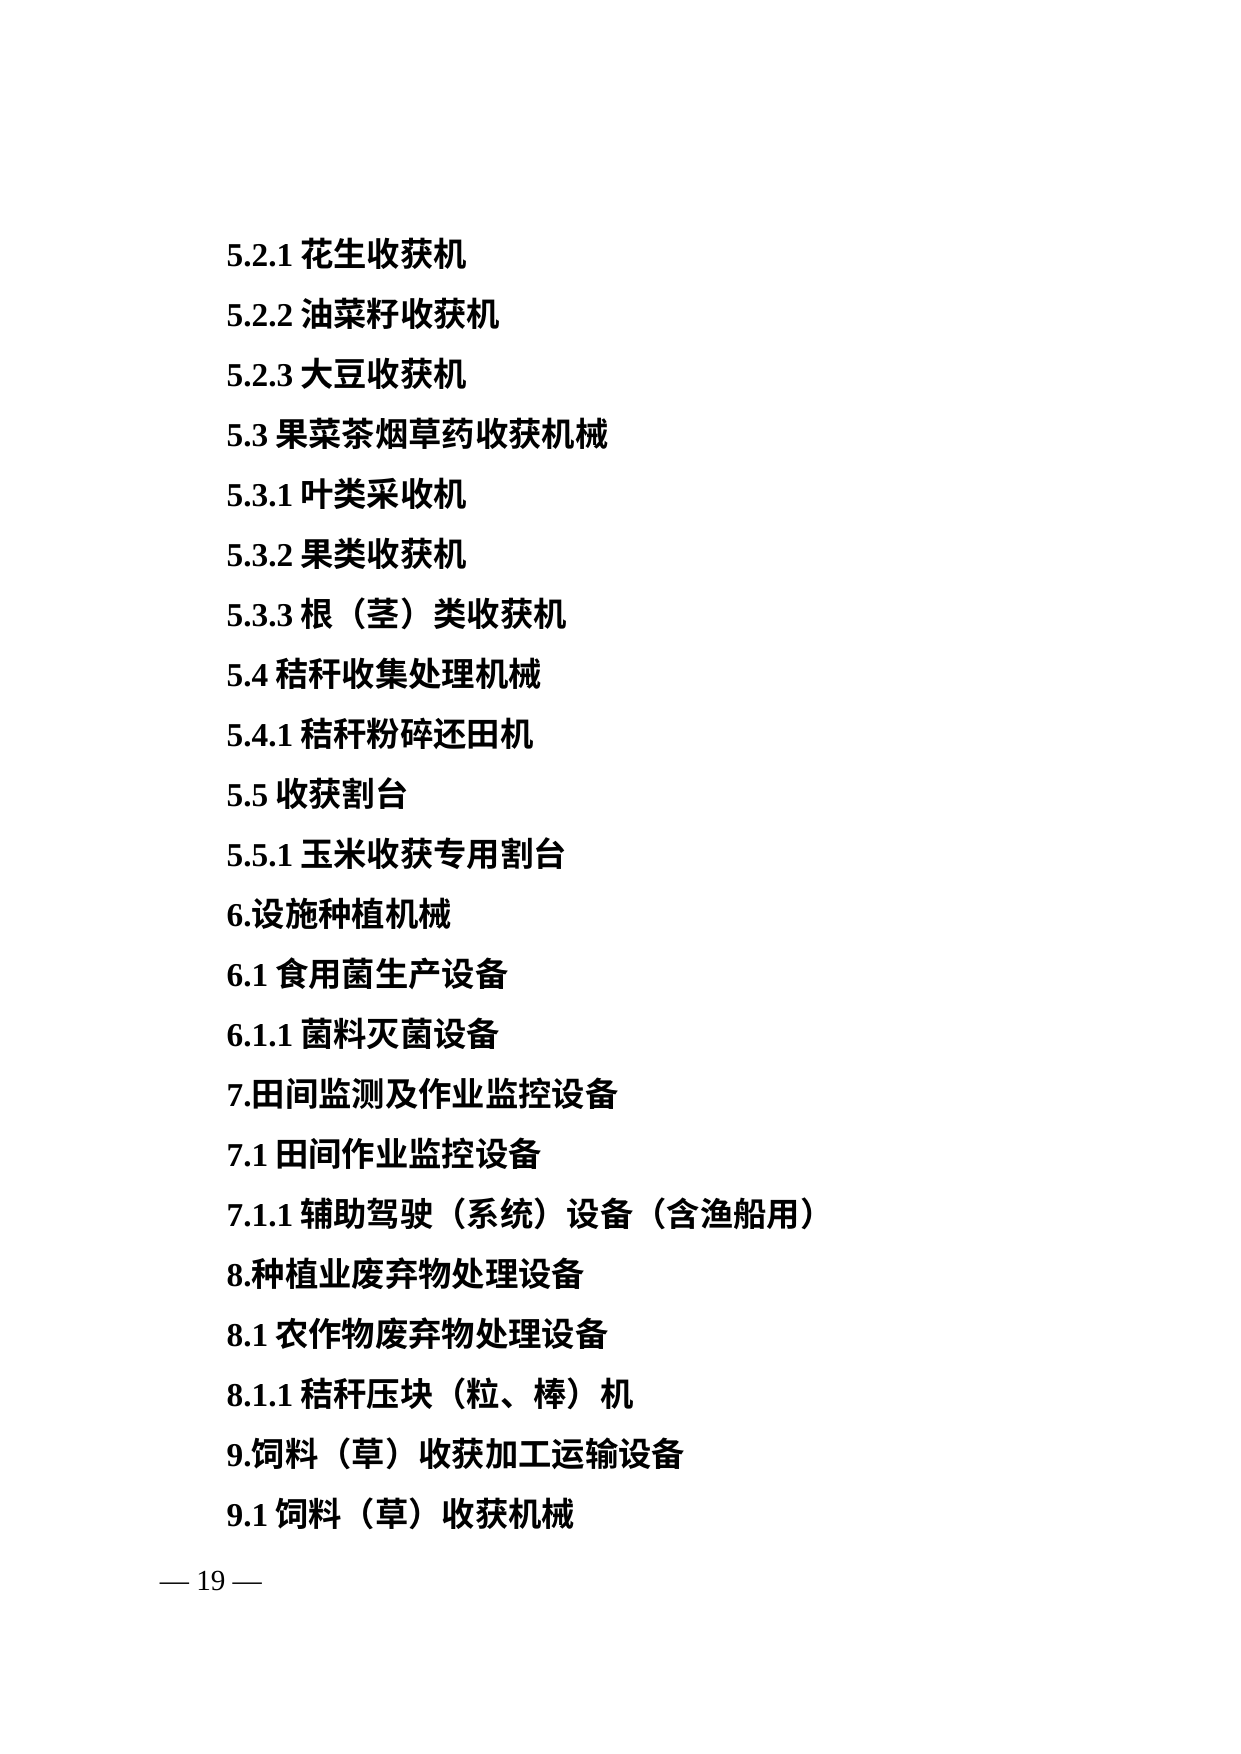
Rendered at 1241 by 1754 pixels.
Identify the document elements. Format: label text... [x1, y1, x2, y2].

text 5.3.2果类收获机 [159, 518, 1081, 578]
text 7.1.1辅助驾驶（系统）设备（含渔船用） [159, 1178, 1081, 1238]
text 5.3果菜茶烟草药收获机械 [159, 398, 1081, 458]
text 6.1食用菌生产设备 [159, 938, 1081, 998]
text 6.1.1菌料灭菌设备 [159, 998, 1081, 1058]
text 9.1饲料（草）收获机械 [159, 1478, 1081, 1538]
text 5.5收获割台 [159, 758, 1081, 818]
text 6.设施种植机械 [159, 878, 1081, 938]
text 5.5.1玉米收获专用割台 [159, 818, 1081, 878]
text 5.2.1花生收获机 [159, 218, 1081, 278]
text 8.1.1秸秆压块（粒、棒）机 [159, 1358, 1081, 1418]
text 8.种植业废弃物处理设备 [159, 1238, 1081, 1298]
text 7.1田间作业监控设备 [159, 1118, 1081, 1178]
text 5.2.3大豆收获机 [159, 338, 1081, 398]
text 8.1农作物废弃物处理设备 [159, 1298, 1081, 1358]
text 5.4秸秆收集处理机械 [159, 638, 1081, 698]
text 9.饲料（草）收获加工运输设备 [159, 1418, 1081, 1478]
text 5.3.3根（茎）类收获机 [159, 578, 1081, 638]
text 7.田间监测及作业监控设备 [159, 1058, 1081, 1118]
text 5.3.1叶类采收机 [159, 458, 1081, 518]
text 5.2.2油菜籽收获机 [159, 278, 1081, 338]
text 5.4.1秸秆粉碎还田机 [159, 698, 1081, 758]
